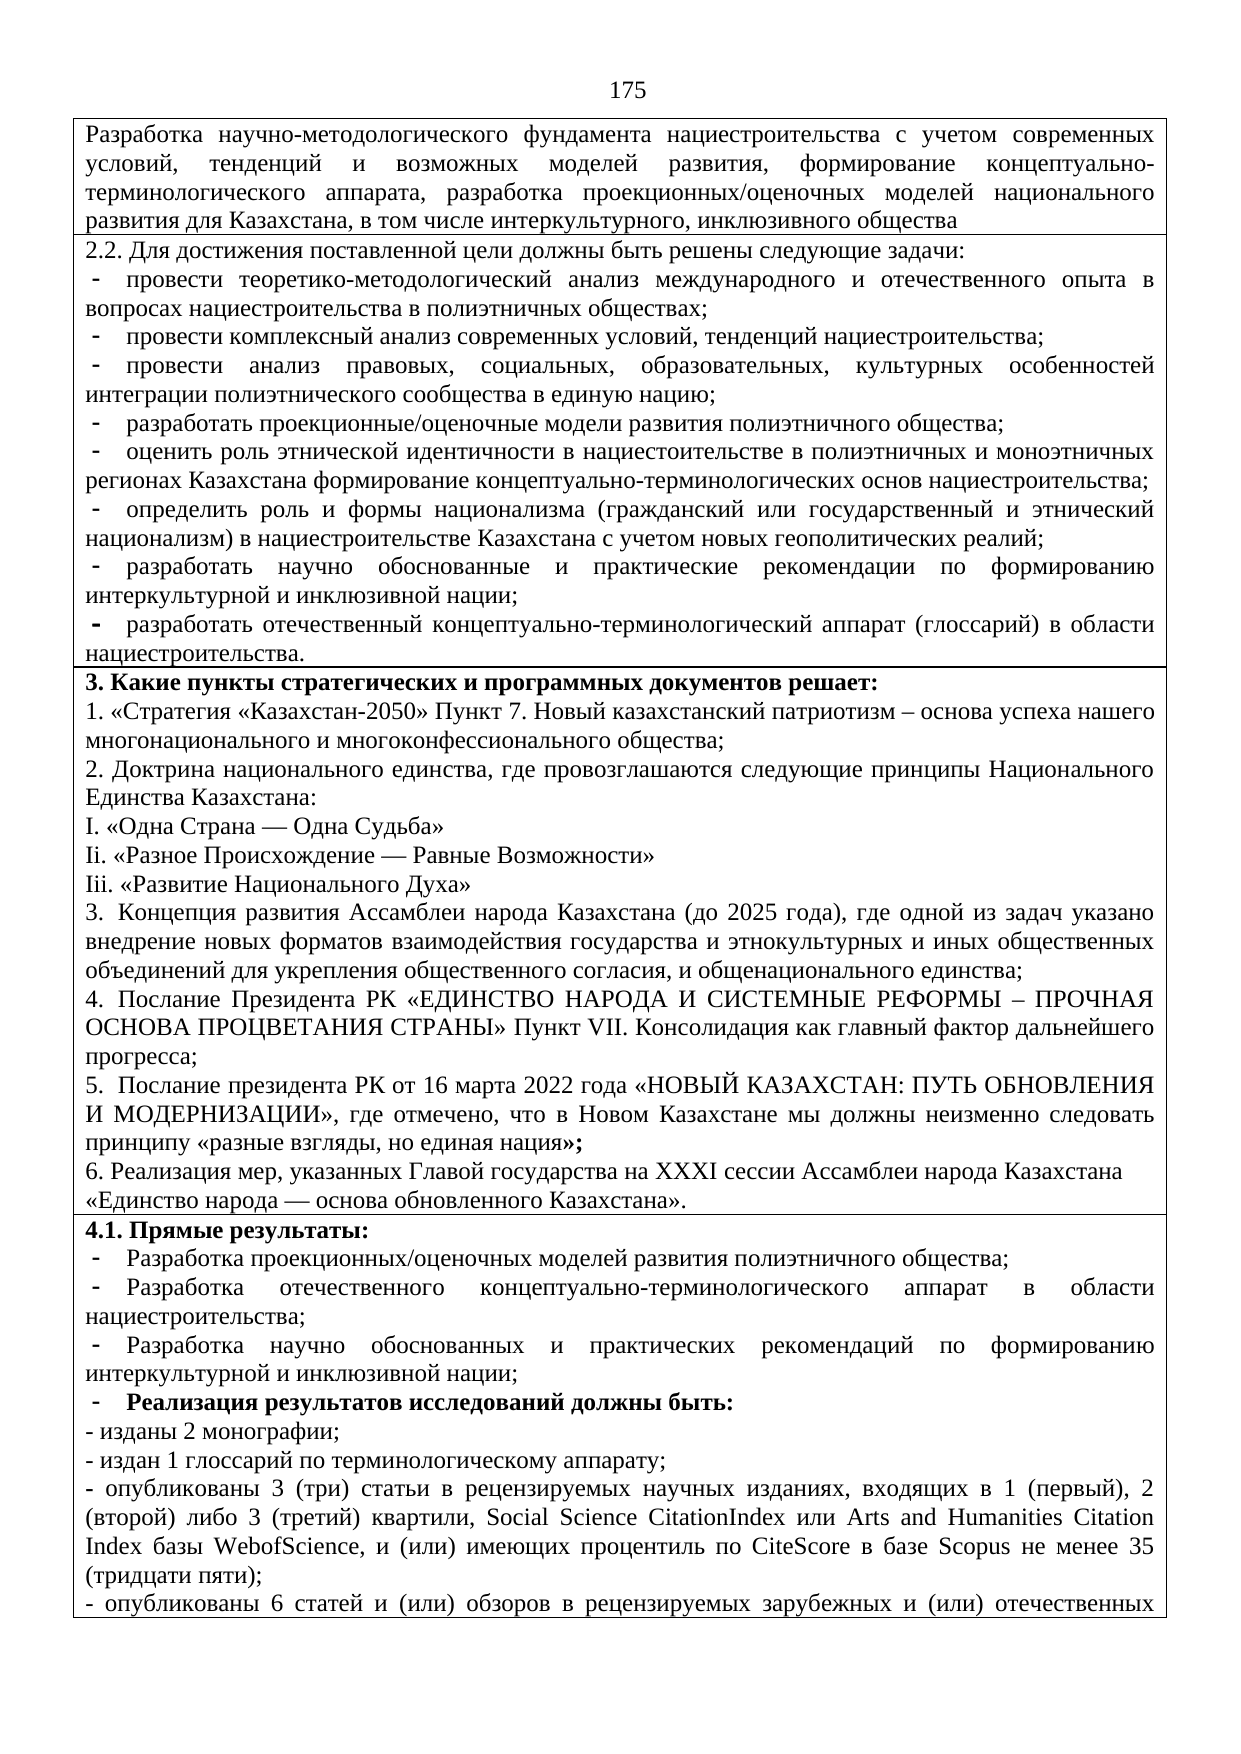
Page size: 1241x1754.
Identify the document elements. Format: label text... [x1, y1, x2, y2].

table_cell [74, 119, 1166, 234]
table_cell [74, 1215, 1166, 1617]
table_cell 3. Какие пункты стратегических и программных документов решает: 1. «Стратегия «Казахстан-2050» Пункт 7. Новый казахстанский патриотизм – основа успеха нашего многонационального и многоконфессионального общества; 2. Доктрина национального единства, где провозглашаются следующие принципы Национального Единства Казахстана: I. «Одна Страна — Одна Судьба» Ii. «Разное Происхождение — Равные Возможности» Iii. «Развитие Национального Духа» Концепция развития Ассамблеи народа Казахстана (до 2025 года), где одной из задач указано внедрение новых форматов взаимодействия государства и этнокультурных и иных общественных объединений для укрепления общественного согласия, и общенационального единства; Послание Президента РК «ЕДИНСТВО НАРОДА И СИСТЕМНЫЕ РЕФОРМЫ – ПРОЧНАЯ ОСНОВА ПРОЦВЕТАНИЯ СТРАНЫ» Пункт VII. Консолидация как главный фактор дальнейшего прогресса; Послание президента РК от 16 марта 2022 года «НОВЫЙ КАЗАХСТАН: ПУТЬ ОБНОВЛЕНИЯ И МОДЕРНИЗАЦИИ», где отмечено, что в Новом Казахстане мы должны неизменно следовать принципу «разные взгляды, но единая нация»; 6. Реализация мер, указанных Главой государства на XXXI сессии Ассамблеи народа Казахстана «Единство народа — основа обновленного Казахстана». [74, 668, 1166, 1214]
table_cell 2.2. Для достижения поставленной цели должны быть решены следующие задачи: провести теоретико-методологический анализ международного и отечественного опыта в вопросах нациестроительства в полиэтничных обществах; провести комплексный анализ современных условий, тенденций нациестроительства; провести анализ правовых, социальных, образовательных, культурных особенностей интеграции полиэтнического сообщества в единую нацию; разработать проекционные/оценочные модели развития полиэтничного общества; оценить роль этнической идентичности в нациестоительстве в полиэтничных и моноэтничных регионах Казахстана формирование концептуально-терминологических основ нациестроительства; определить роль и формы национализма (гражданский или государственный и этнический национализм) в нациестроительстве Казахстана с учетом новых геополитических реалий; разработать научно обоснованные и практические рекомендации по формированию интеркультурной и инклюзивной нации; разработать отечественный концептуально-терминологический аппарат (глоссарий) в области нациестроительства. [74, 235, 1166, 666]
